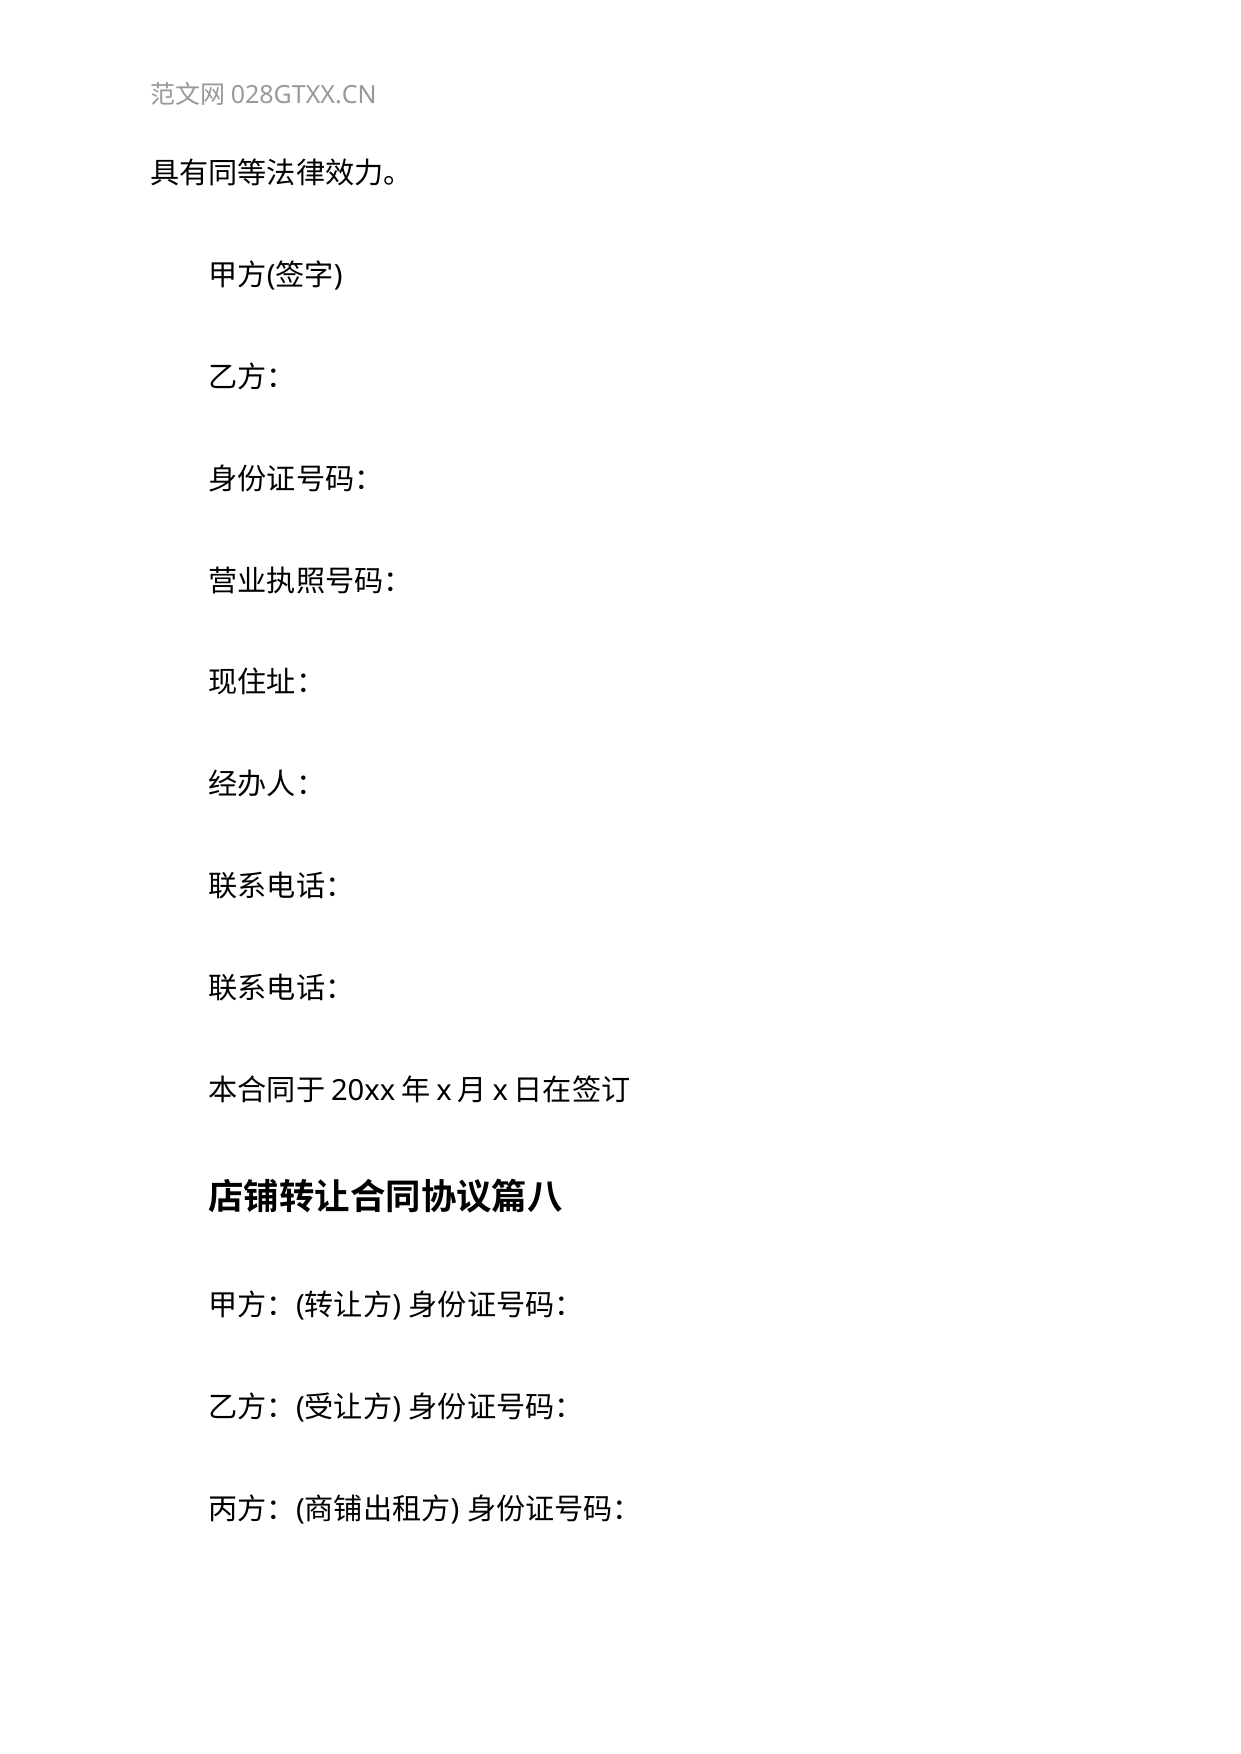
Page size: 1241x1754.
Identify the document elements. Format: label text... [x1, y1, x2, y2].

text 甲方：(转让方) 身份证号码： [150, 1282, 1090, 1324]
text 乙方：(受让方) 身份证号码： [150, 1383, 1090, 1426]
text 经办人： [150, 761, 1090, 803]
text 丙方：(商铺出租方) 身份证号码： [150, 1486, 1090, 1528]
text 甲方(签字) [150, 252, 1090, 294]
text 联系电话： [150, 964, 1090, 1007]
text 现住址： [150, 659, 1090, 701]
text 店铺转让合同协议篇八 [150, 1168, 1090, 1219]
text 乙方： [150, 354, 1090, 396]
text 联系电话： [150, 863, 1090, 905]
text 本合同于20xx年x月x日在签订 [150, 1066, 1090, 1108]
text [150, 150, 1090, 192]
text 身份证号码： [150, 456, 1090, 498]
text 营业执照号码： [150, 557, 1090, 599]
